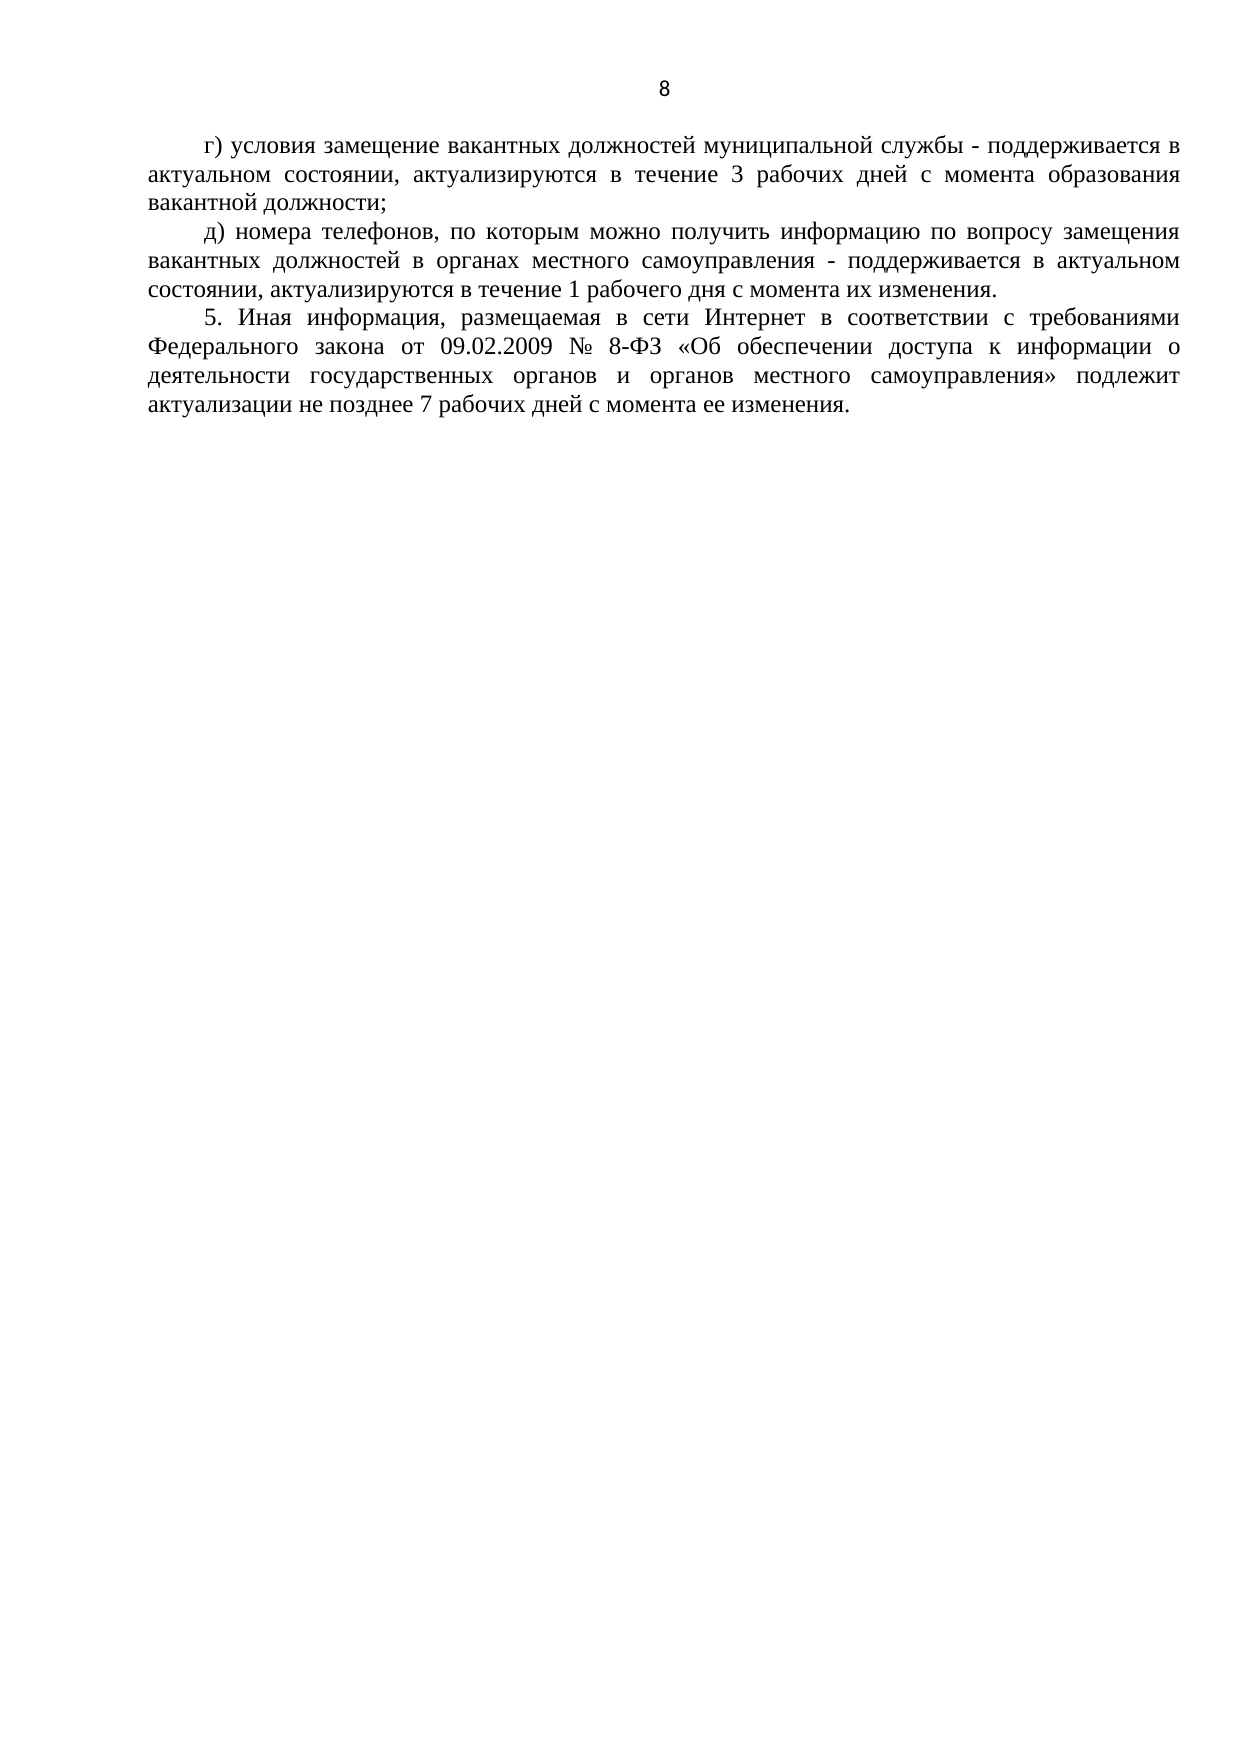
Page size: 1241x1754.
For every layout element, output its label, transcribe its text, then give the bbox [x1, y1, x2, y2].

text г) условия замещение вакантных должностей муниципальной службы - поддерживается в актуальном состоянии, актуализируются в течение 3 рабочих дней с момента образования вакантной должности; [148, 130, 1181, 216]
text д) номера телефонов, по которым можно получить информацию по вопросу замещения вакантных должностей в органах местного самоуправления - поддерживается в актуальном состоянии, актуализируются в течение 1 рабочего дня с момента их изменения. [148, 216, 1181, 302]
text 5. Иная информация, размещаемая в сети Интернет в соответствии с требованиями Федерального закона от 09.02.2009 № 8-ФЗ «Об обеспечении доступа к информации о деятельности государственных органов и органов местного самоуправления» подлежит актуализации не позднее 7 рабочих дней с момента ее изменения. [148, 302, 1181, 417]
